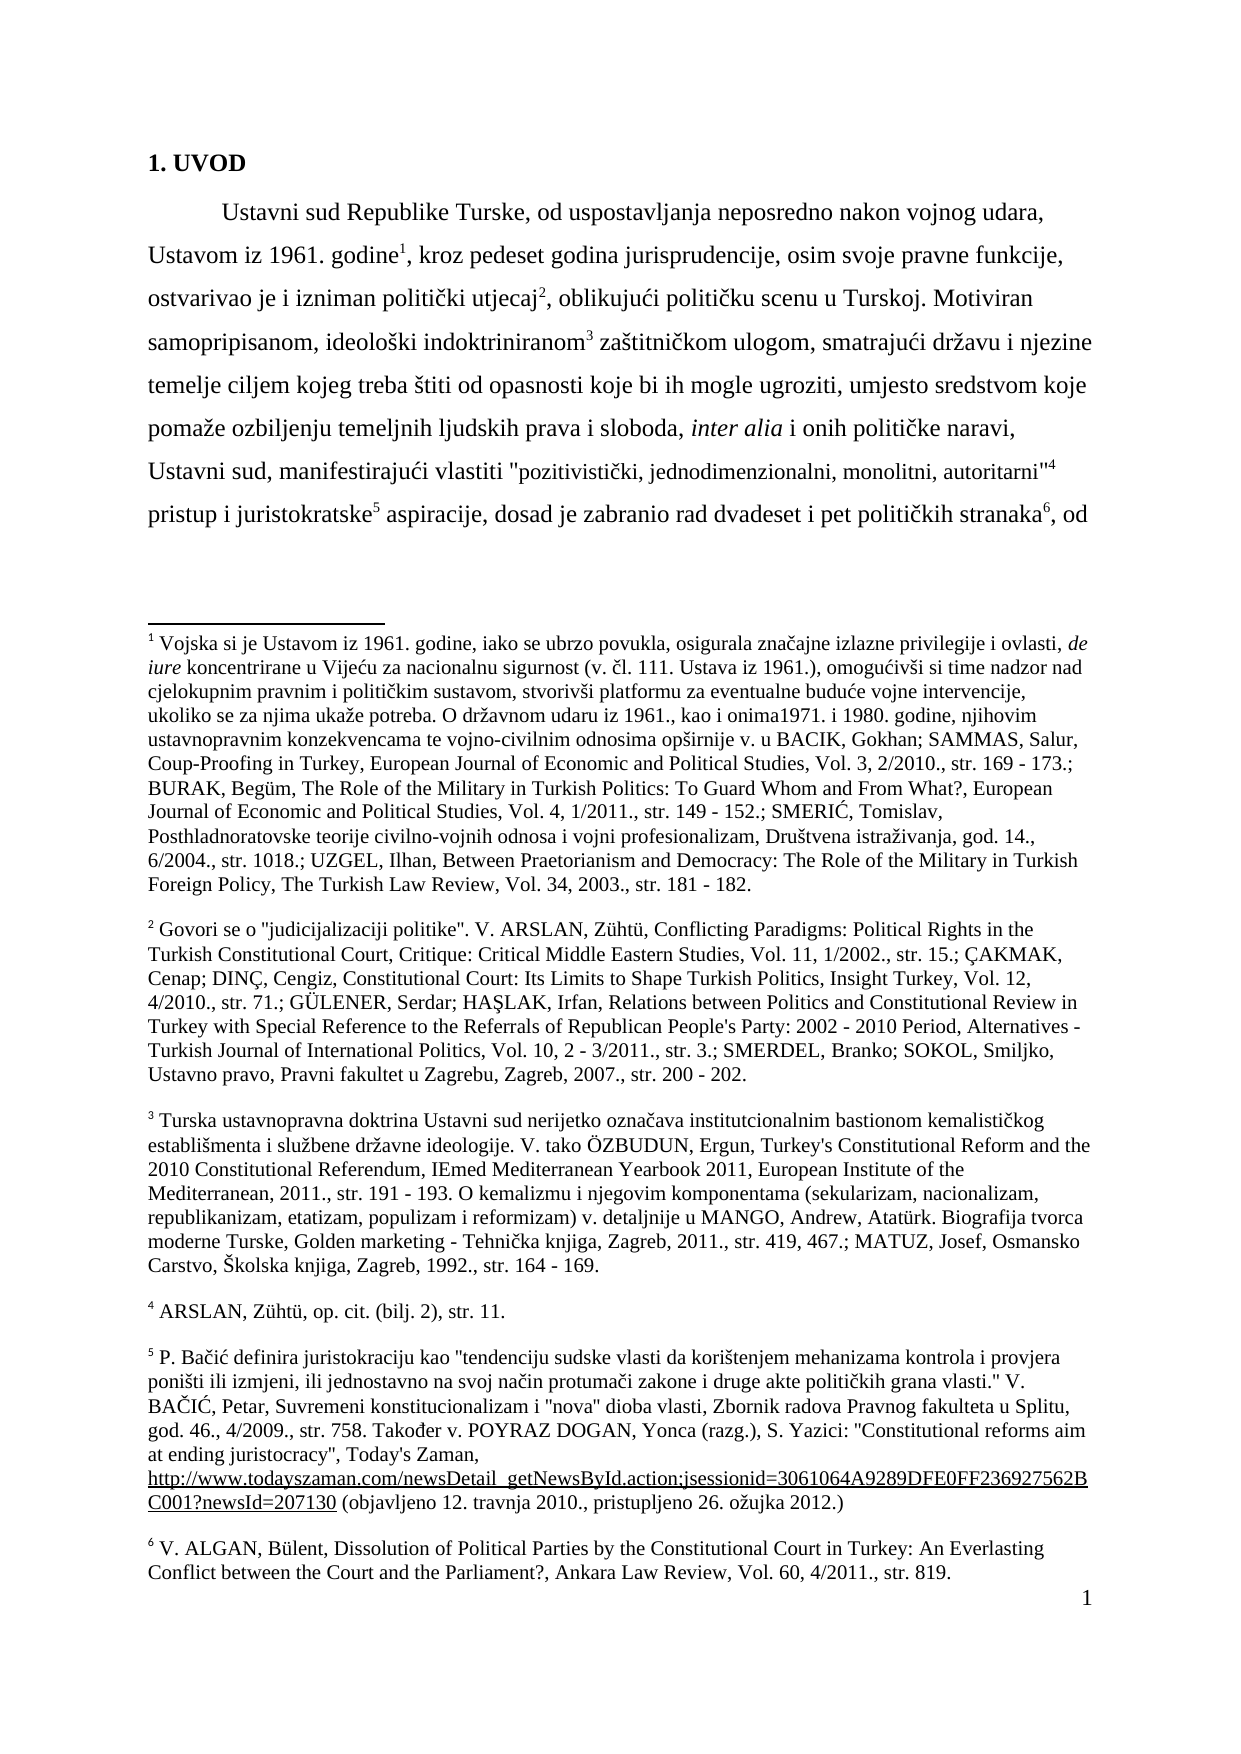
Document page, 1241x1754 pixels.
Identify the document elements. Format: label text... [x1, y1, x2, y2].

text 1. UVOD [148, 148, 1093, 176]
text Ustavni sud Republike Turske, od uspostavljanja neposredno nakon vojnog udara, Ustavom iz 1961. godine, kroz pedeset godina jurisprudencije, osim svoje pravne funkcije, ostvarivao je i izniman politički utjecaj, oblikujući političku scenu u Turskoj. Motiviran samopripisanom, ideološki indoktriniranom zaštitničkom ulogom, smatrajući državu i njezine temelje ciljem kojeg treba štiti od opasnosti koje bi ih mogle ugroziti, umjesto sredstvom koje pomaže ozbiljenju temeljnih ljudskih prava i sloboda, inter alia i onih političke naravi, Ustavni sud, manifestirajući vlastiti ''pozitivistički, jednodimenzionalni, monolitni, autoritarni'' pristup i juristokratske aspiracije, dosad je zabranio rad dvadeset i pet političkih stranaka, od čega najveći broj, njih devetnaest, nakon donošenja Ustava iz 1982. godine (dalje u tekstu: Ustav), također kreiranog u uvjetima vojnog interludija, a koji je trenutno na snazi. [148, 197, 1093, 528]
